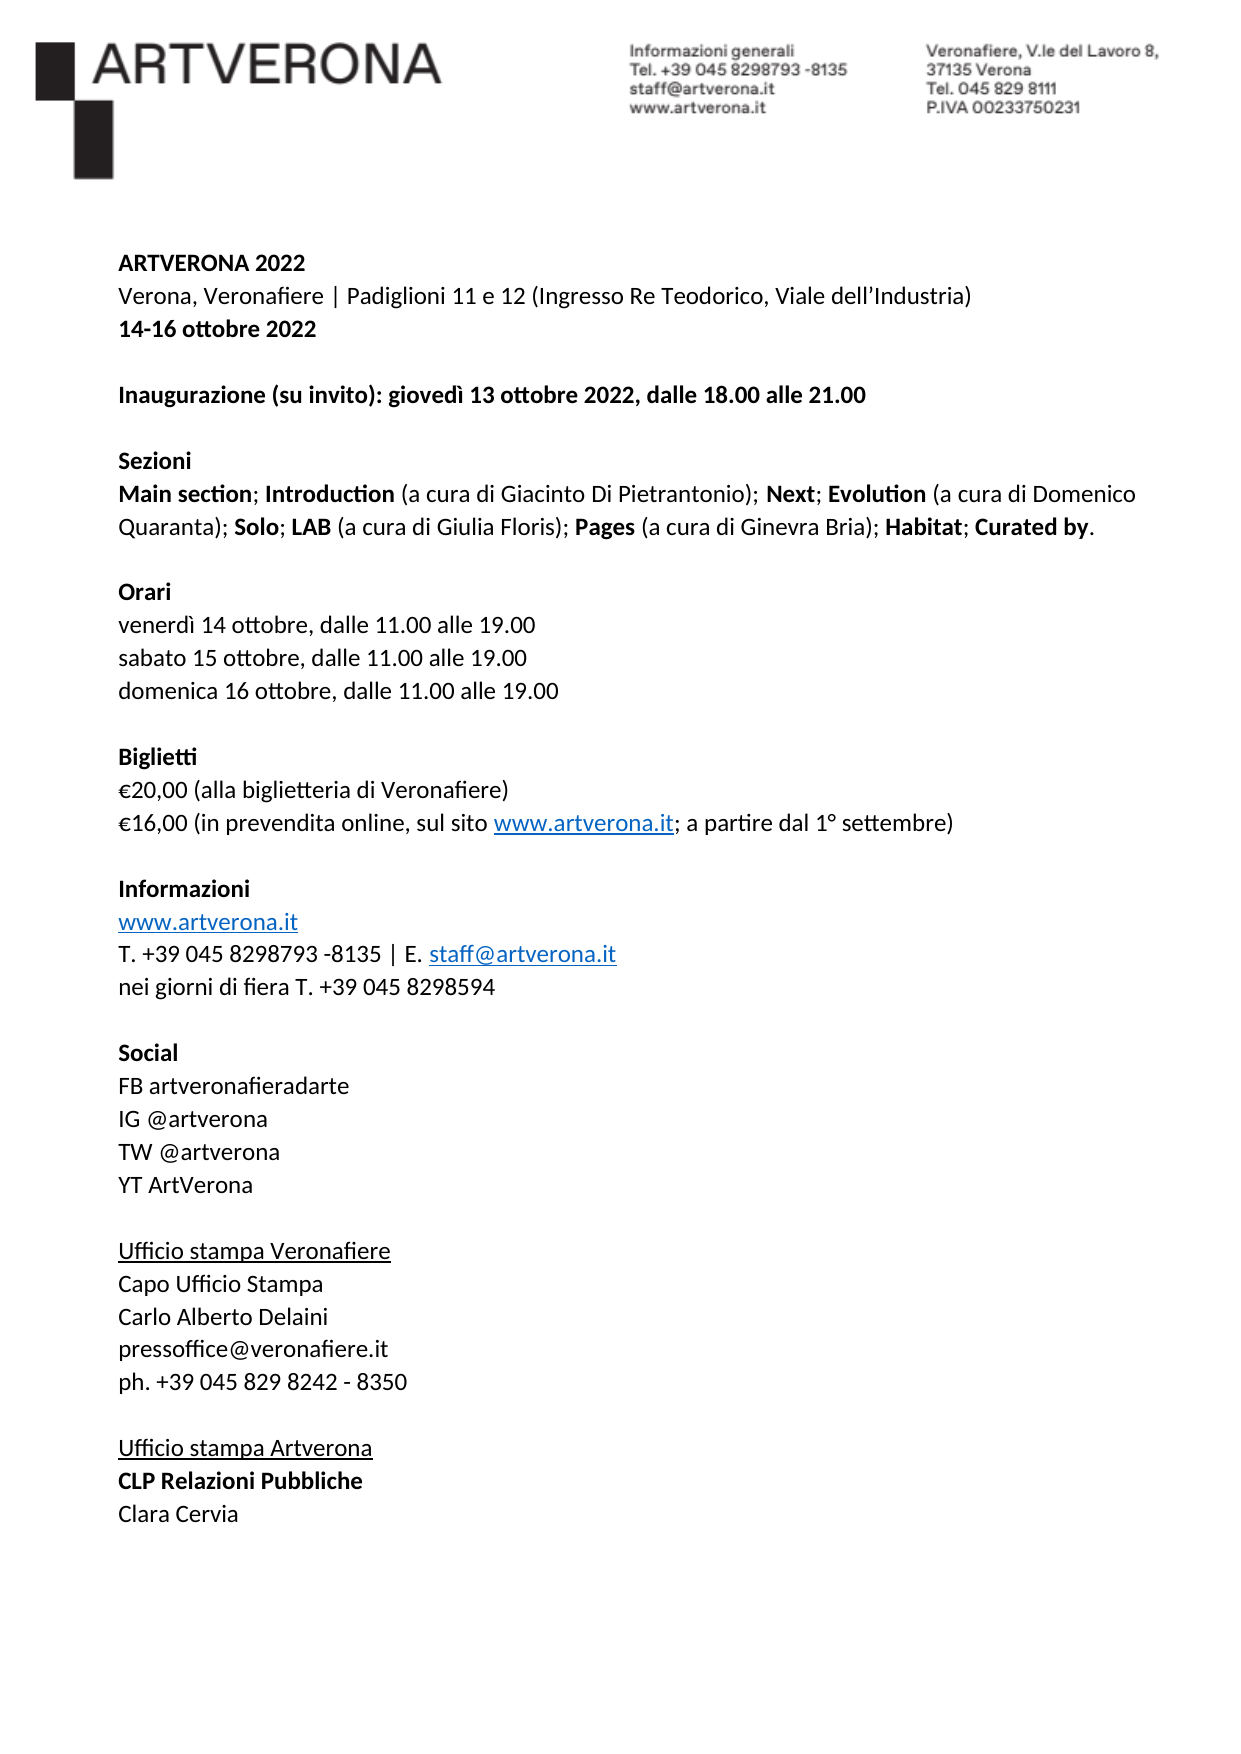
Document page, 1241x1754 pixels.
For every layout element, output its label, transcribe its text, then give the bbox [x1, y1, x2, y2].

text T. +39 045 8298793 -8135 | E. staff@artverona.it [118, 939, 1137, 969]
text Carlo Alberto Delaini [118, 1301, 1137, 1331]
text IG @artverona [118, 1103, 1137, 1134]
text Ufficio stampa Artverona [118, 1432, 1137, 1463]
text FB artveronafieradarte [118, 1070, 1137, 1101]
text Sezioni [118, 445, 1137, 475]
text Clara Cervia [118, 1498, 1137, 1529]
text Verona, Veronafiere | Padiglioni 11 e 12 (Ingresso Re Teodorico, Viale dell’Industria) [118, 280, 1137, 311]
text venerdì 14 ottobre, dalle 11.00 alle 19.00 [118, 609, 1137, 640]
text nei giorni di fiera T. +39 045 8298594 [118, 972, 1137, 1002]
text CLP Relazioni Pubbliche [118, 1465, 1137, 1496]
text ARTVERONA 2022 [118, 148, 1137, 278]
text Orari [118, 577, 1137, 607]
text pressoffice@veronafiere.it [118, 1334, 1137, 1364]
text Social [118, 1037, 1137, 1068]
text Informazioni [118, 873, 1137, 903]
text €16,00 (in prevendita online, sul sito www.artverona.it; a partire dal 1° settembre) [118, 807, 1137, 837]
text Capo Ufficio Stampa [118, 1268, 1137, 1298]
text ph. +39 045 829 8242 - 8350 [118, 1367, 1137, 1397]
text Ufficio stampa Veronafiere [118, 1235, 1137, 1265]
text TW @artverona [118, 1136, 1137, 1167]
text Biglietti [118, 741, 1137, 772]
text 14-16 ottobre 2022 [118, 313, 1137, 344]
text Main section; Introduction (a cura di Giacinto Di Pietrantonio); Next; Evolution (a cura di Domenico Quaranta); Solo; LAB (a cura di Giulia Floris); Pages (a cura di Ginevra Bria); Habitat; Curated by. [118, 478, 1137, 541]
text YT ArtVerona [118, 1169, 1137, 1199]
text sabato 15 ottobre, dalle 11.00 alle 19.00 [118, 642, 1137, 673]
text Inaugurazione (su invito): giovedì 13 ottobre 2022, dalle 18.00 alle 21.00 [118, 379, 1137, 409]
text €20,00 (alla biglietteria di Veronafiere) [118, 774, 1137, 804]
text www.artverona.it [118, 906, 1137, 936]
text domenica 16 ottobre, dalle 11.00 alle 19.00 [118, 675, 1137, 706]
